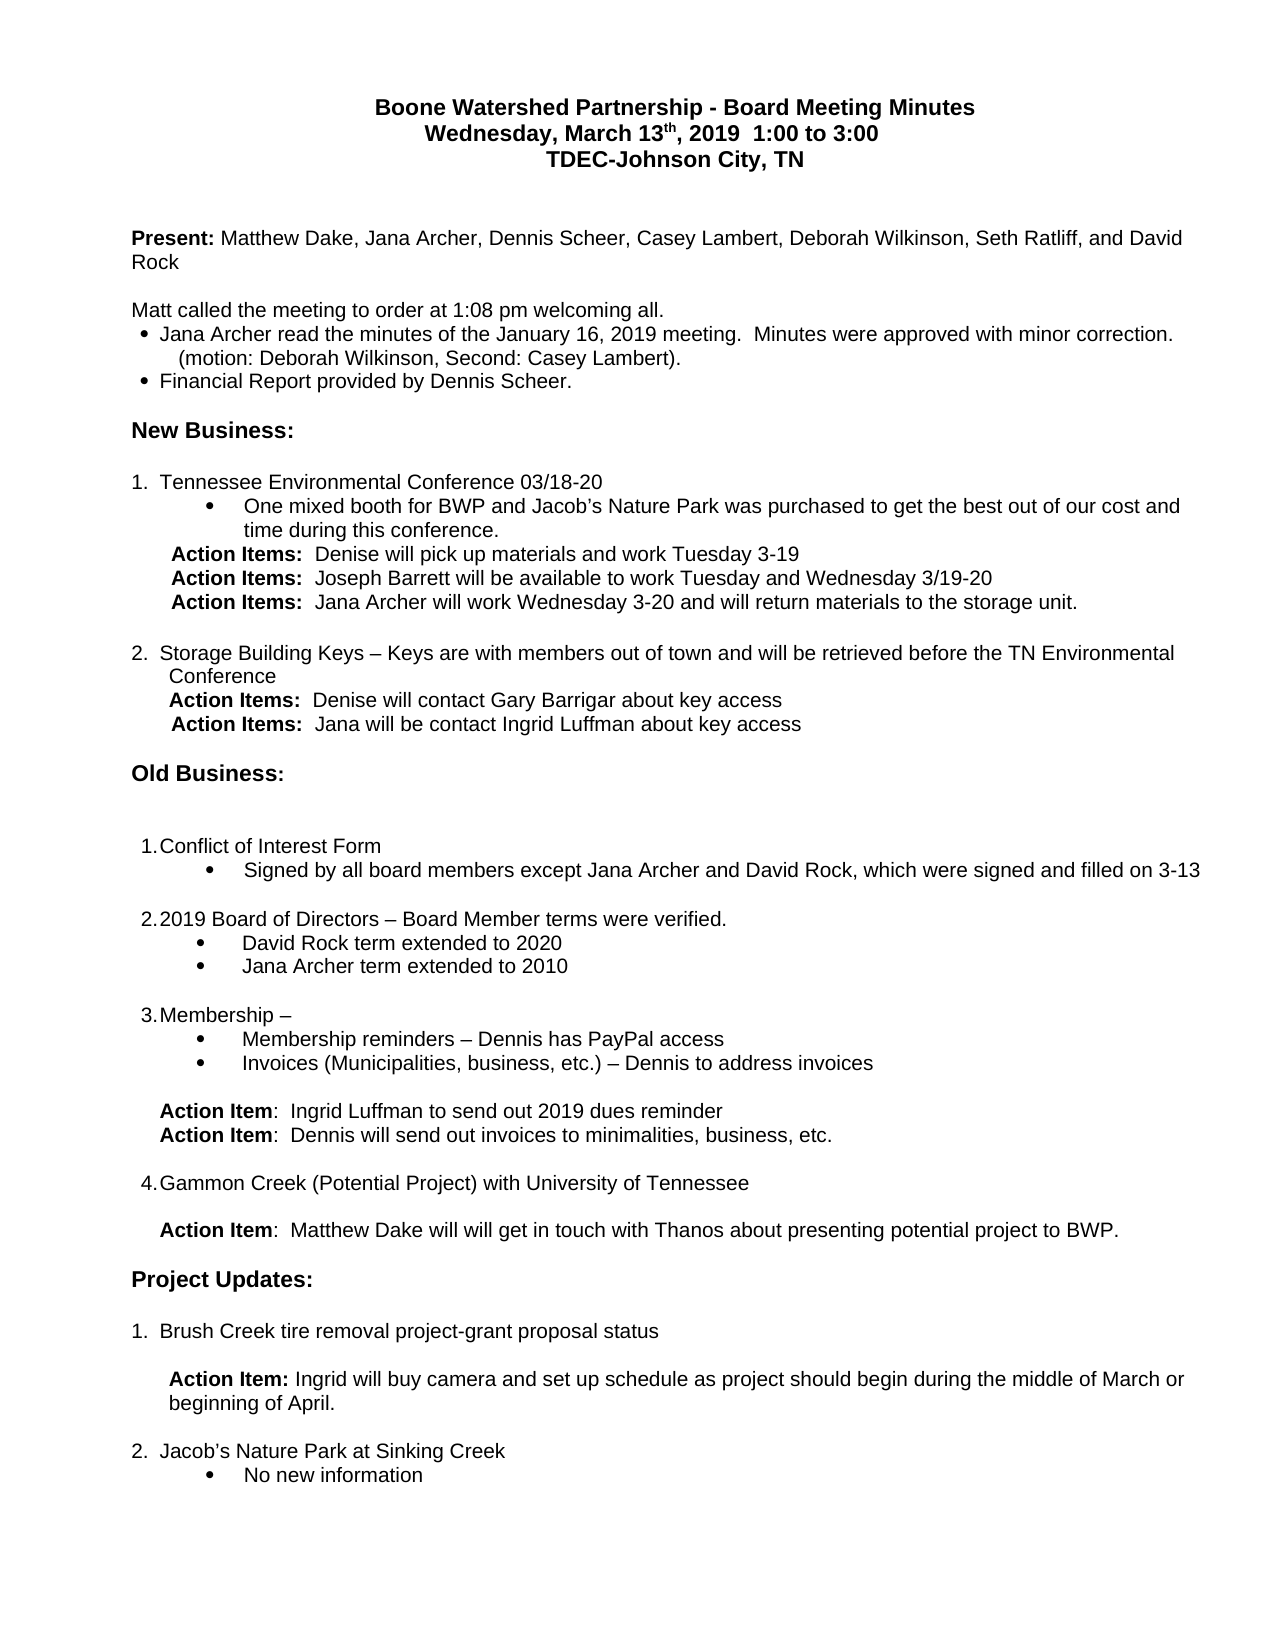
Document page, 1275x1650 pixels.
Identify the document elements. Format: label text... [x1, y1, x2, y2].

list Action Item: Ingrid will buy camera and set up schedule as project should begin during the middle of March or beginning of April. [169, 1367, 1219, 1415]
list Action Items: Jana Archer will work Wednesday 3-20 and will return materials to the storage unit. [159, 590, 1219, 614]
text Project Updates: [131, 1266, 1219, 1292]
list Conflict of Interest Form [141, 834, 1219, 858]
list Old Business: [131, 760, 1219, 786]
list Action Item: Matthew Dake will will get in touch with Thanos about presenting potential project to BWP. [159, 1218, 1219, 1242]
text New Business: [131, 417, 1219, 444]
text Action Item: Ingrid Luffman to send out 2019 dues reminder [159, 1098, 1219, 1122]
list No new information [159, 1463, 1172, 1487]
list One mixed booth for BWP and Jacob’s Nature Park was purchased to get the best out of our cost and time during this conference. [159, 494, 1172, 542]
list Action Items: Denise will pick up materials and work Tuesday 3-19 [159, 542, 1219, 566]
text Matt called the meeting to order at 1:08 pm welcoming all. [131, 297, 1219, 321]
list Signed by all board members except Jana Archer and David Rock, which were signed and filled on 3-13 [159, 858, 1172, 882]
list Membership reminders – Dennis has PayPal access [197, 1026, 1219, 1050]
list Jacob’s Nature Park at Sinking Creek [131, 1439, 1219, 1463]
text TDEC-Johnson City, TN [103, 146, 1247, 173]
list Brush Creek tire removal project-grant proposal status [131, 1319, 1219, 1343]
list Action Items: Joseph Barrett will be available to work Tuesday and Wednesday 3/19-20 [159, 566, 1219, 590]
list Tennessee Environmental Conference 03/18-20 [131, 470, 1219, 494]
text Present: Matthew Dake, Jana Archer, Dennis Scheer, Casey Lambert, Deborah Wilkinson, Seth Ratliff, and David Rock [131, 226, 1219, 273]
list Action Items: Jana will be contact Ingrid Luffman about key access [159, 712, 1219, 736]
list Action Items: Denise will contact Gary Barrigar about key access [169, 688, 1219, 712]
list Membership – [141, 1002, 1219, 1026]
list 2019 Board of Directors – Board Member terms were verified. [141, 906, 1219, 930]
list Invoices (Municipalities, business, etc.) – Dennis to address invoices [197, 1050, 1219, 1074]
text Action Item: Dennis will send out invoices to minimalities, business, etc. [159, 1122, 1219, 1146]
list Storage Building Keys – Keys are with members out of town and will be retrieved before the TN Environmental Conference [131, 640, 1219, 688]
text Wednesday, March 13th, 2019 1:00 to 3:00 [103, 120, 1200, 146]
list Gammon Creek (Potential Project) with University of Tennessee [141, 1170, 1219, 1194]
text Boone Watershed Partnership - Board Meeting Minutes [103, 94, 1247, 120]
list Financial Report provided by Dennis Scheer. [141, 369, 1219, 393]
list David Rock term extended to 2020 [197, 930, 1219, 954]
list Jana Archer term extended to 2010 [197, 954, 1219, 978]
list Jana Archer read the minutes of the January 16, 2019 meeting. Minutes were approved with minor correction. (motion: Deborah Wilkinson, Second: Casey Lambert). [141, 321, 1219, 369]
